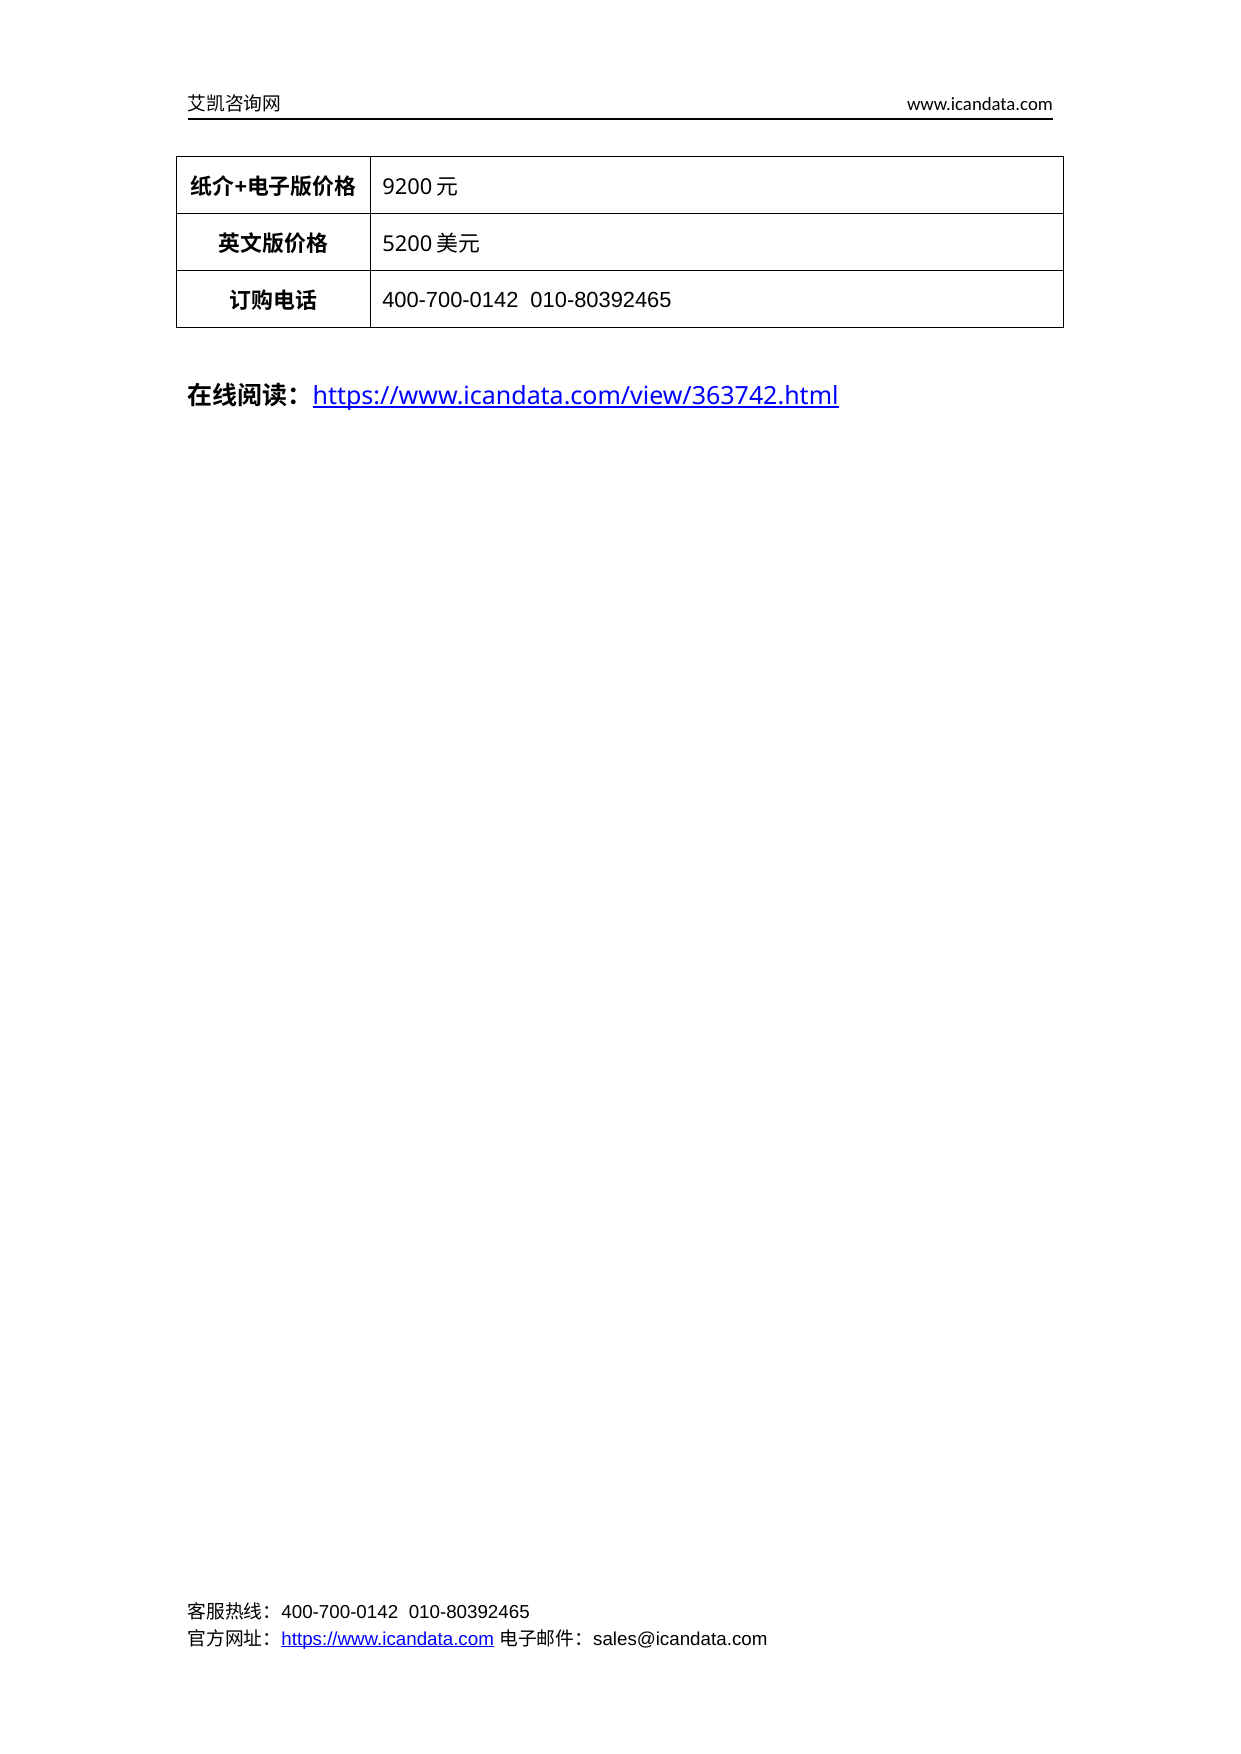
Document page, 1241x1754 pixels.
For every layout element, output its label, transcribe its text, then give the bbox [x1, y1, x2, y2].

text 在线阅读：https://www.icandata.com/view/363742.html [187, 361, 1053, 426]
table_cell 订购电话 [177, 271, 370, 327]
table_cell 9200元 [371, 157, 1063, 213]
table_cell 英文版价格 [177, 214, 370, 270]
table_cell 5200美元 [371, 214, 1063, 270]
table_cell 400-700-0142 010-80392465 [371, 271, 1063, 327]
table_cell 纸介+电子版价格 [177, 157, 370, 213]
